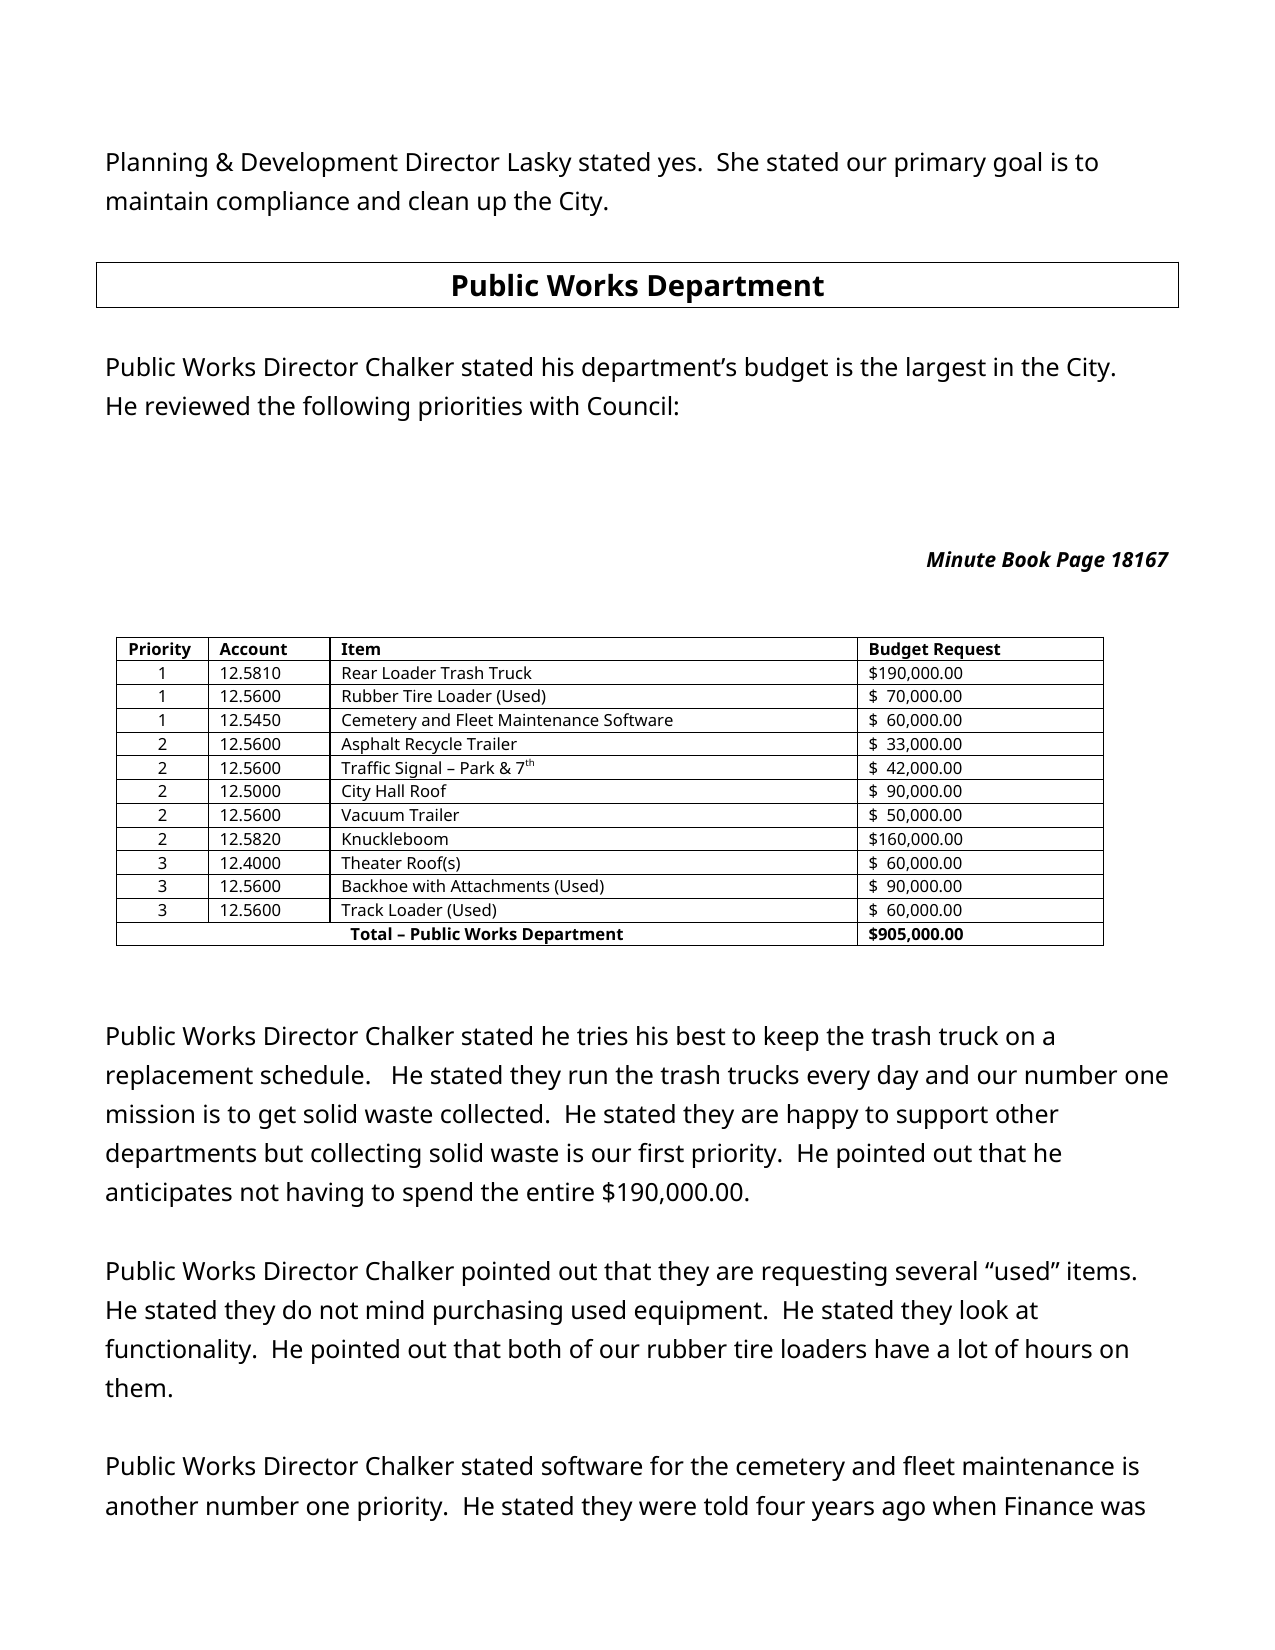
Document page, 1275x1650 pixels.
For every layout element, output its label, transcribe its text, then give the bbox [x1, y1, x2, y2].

table_cell Track Loader (Used) [331, 899, 857, 922]
table_cell 2 [117, 756, 208, 779]
table_cell 3 [117, 875, 208, 898]
text Public Works Director Chalker stated his department’s budget is the largest in the City. [105, 349, 1170, 383]
table_cell 1 [117, 685, 208, 708]
table_cell 12.5810 [209, 661, 329, 684]
table_cell 1 [117, 661, 208, 684]
table_cell $ 90,000.00 [858, 875, 1103, 898]
table_cell $160,000.00 [858, 828, 1103, 850]
table_cell 12.5820 [209, 828, 329, 850]
table_cell 12.5600 [209, 756, 329, 779]
table_cell 12.4000 [209, 851, 329, 874]
table_cell Theater Roof(s) [331, 851, 857, 874]
table_cell Rear Loader Trash Truck [331, 661, 857, 684]
table_cell 12.5600 [209, 875, 329, 898]
table_cell 12.5600 [209, 685, 329, 708]
table_cell $ 70,000.00 [858, 685, 1103, 708]
text Public Works Department [97, 263, 1178, 307]
table_cell $ 60,000.00 [858, 709, 1103, 732]
table_cell Cemetery and Fleet Maintenance Software [331, 709, 857, 732]
table_cell 2 [117, 828, 208, 850]
table_cell $ 90,000.00 [858, 780, 1103, 803]
table_header Item [331, 638, 857, 660]
table_cell Knuckleboom [331, 828, 857, 850]
table_header Budget Request [858, 638, 1103, 660]
table_header Account [209, 638, 329, 660]
text Public Works Director Chalker stated he tries his best to keep the trash truck on a replacement schedule. He stated they run the trash trucks every day and our number one mission is to get solid waste collected. He stated they are happy to support other departments but collecting solid waste is our first priority. He pointed out that he anticipates not having to spend the entire $190,000.00. [105, 1018, 1170, 1209]
text Public Works Director Chalker pointed out that they are requesting several “used” items. He stated they do not mind purchasing used equipment. He stated they look at functionality. He pointed out that both of our rubber tire loaders have a lot of hours on them. [105, 1253, 1170, 1405]
table_cell 12.5000 [209, 780, 329, 803]
table_cell Asphalt Recycle Trailer [331, 733, 857, 755]
table_cell 3 [117, 899, 208, 922]
table_cell $ 60,000.00 [858, 851, 1103, 874]
text He reviewed the following priorities with Council: [105, 389, 1170, 423]
table_cell Vacuum Trailer [331, 804, 857, 827]
table_cell Rubber Tire Loader (Used) [331, 685, 857, 708]
table_cell $ 50,000.00 [858, 804, 1103, 827]
table_cell 3 [117, 851, 208, 874]
table_cell 12.5600 [209, 804, 329, 827]
text Minute Book Page 18167 [105, 545, 1170, 574]
table_cell 12.5600 [209, 733, 329, 755]
table_cell 2 [117, 804, 208, 827]
table_cell 2 [117, 733, 208, 755]
table_cell 1 [117, 709, 208, 732]
text Planning & Development Director Lasky stated yes. She stated our primary goal is to maintain compliance and clean up the City. [105, 144, 1170, 217]
table_cell Backhoe with Attachments (Used) [331, 875, 857, 898]
table_cell 12.5600 [209, 899, 329, 922]
table_cell City Hall Roof [331, 780, 857, 803]
table_cell Total – Public Works Department [117, 923, 857, 945]
table_cell $ 33,000.00 [858, 733, 1103, 755]
table_cell $905,000.00 [858, 923, 1103, 945]
table_cell $190,000.00 [858, 661, 1103, 684]
table_header Priority [117, 638, 208, 660]
table_cell 2 [117, 780, 208, 803]
table_cell $ 60,000.00 [858, 899, 1103, 922]
table_cell 12.5450 [209, 709, 329, 732]
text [105, 1449, 1170, 1522]
table_cell Traffic Signal – Park & 7th [331, 756, 857, 779]
table_cell $ 42,000.00 [858, 756, 1103, 779]
